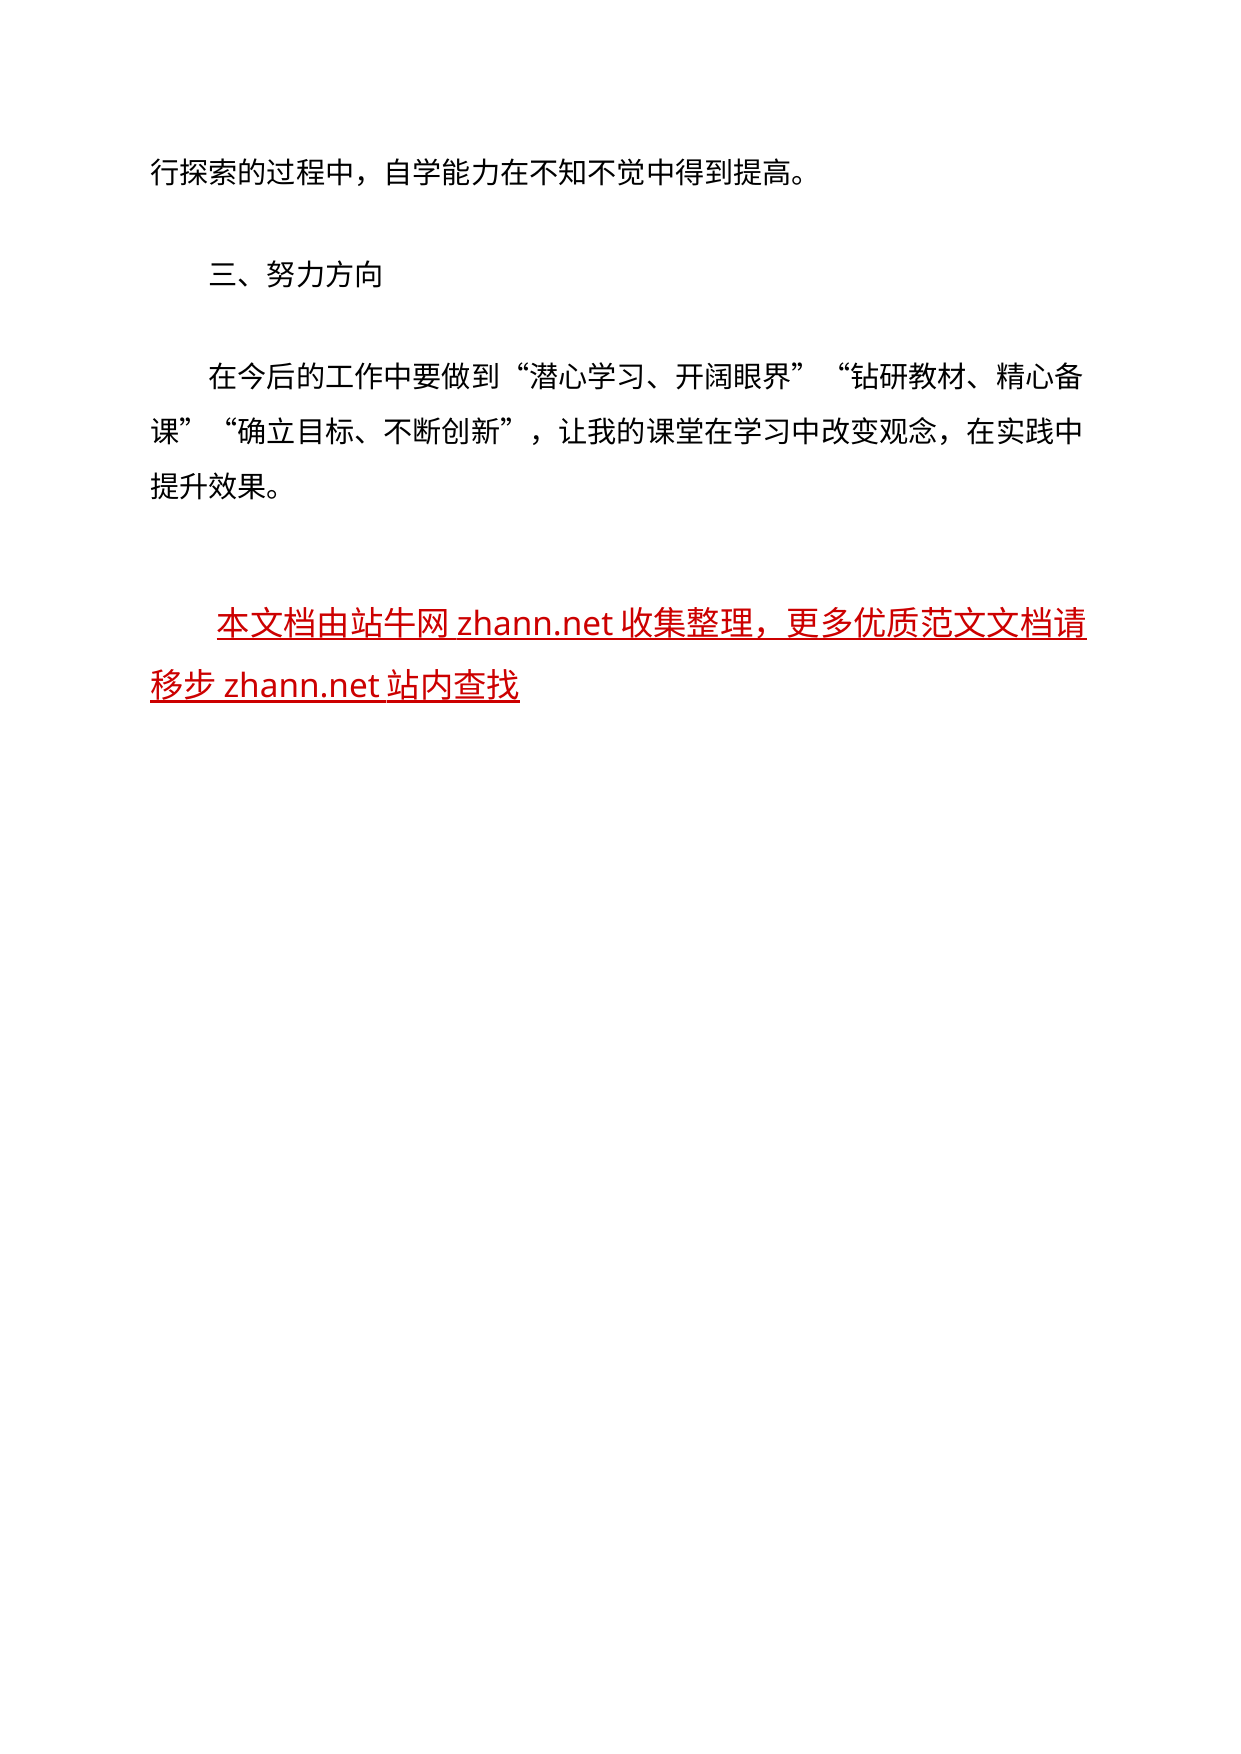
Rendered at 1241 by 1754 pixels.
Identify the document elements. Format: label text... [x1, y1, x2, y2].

text 三、努力方向 [150, 252, 1090, 294]
text 本文档由站牛网zhann.net收集整理，更多优质范文文档请移步zhann.net站内查找 [150, 596, 1090, 708]
text 在今后的工作中要做到“潜心学习、开阔眼界”“钻研教材、精心备课”“确立目标、不断创新”，让我的课堂在学习中改变观念，在实践中提升效果。 [150, 353, 1090, 506]
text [150, 150, 1090, 192]
